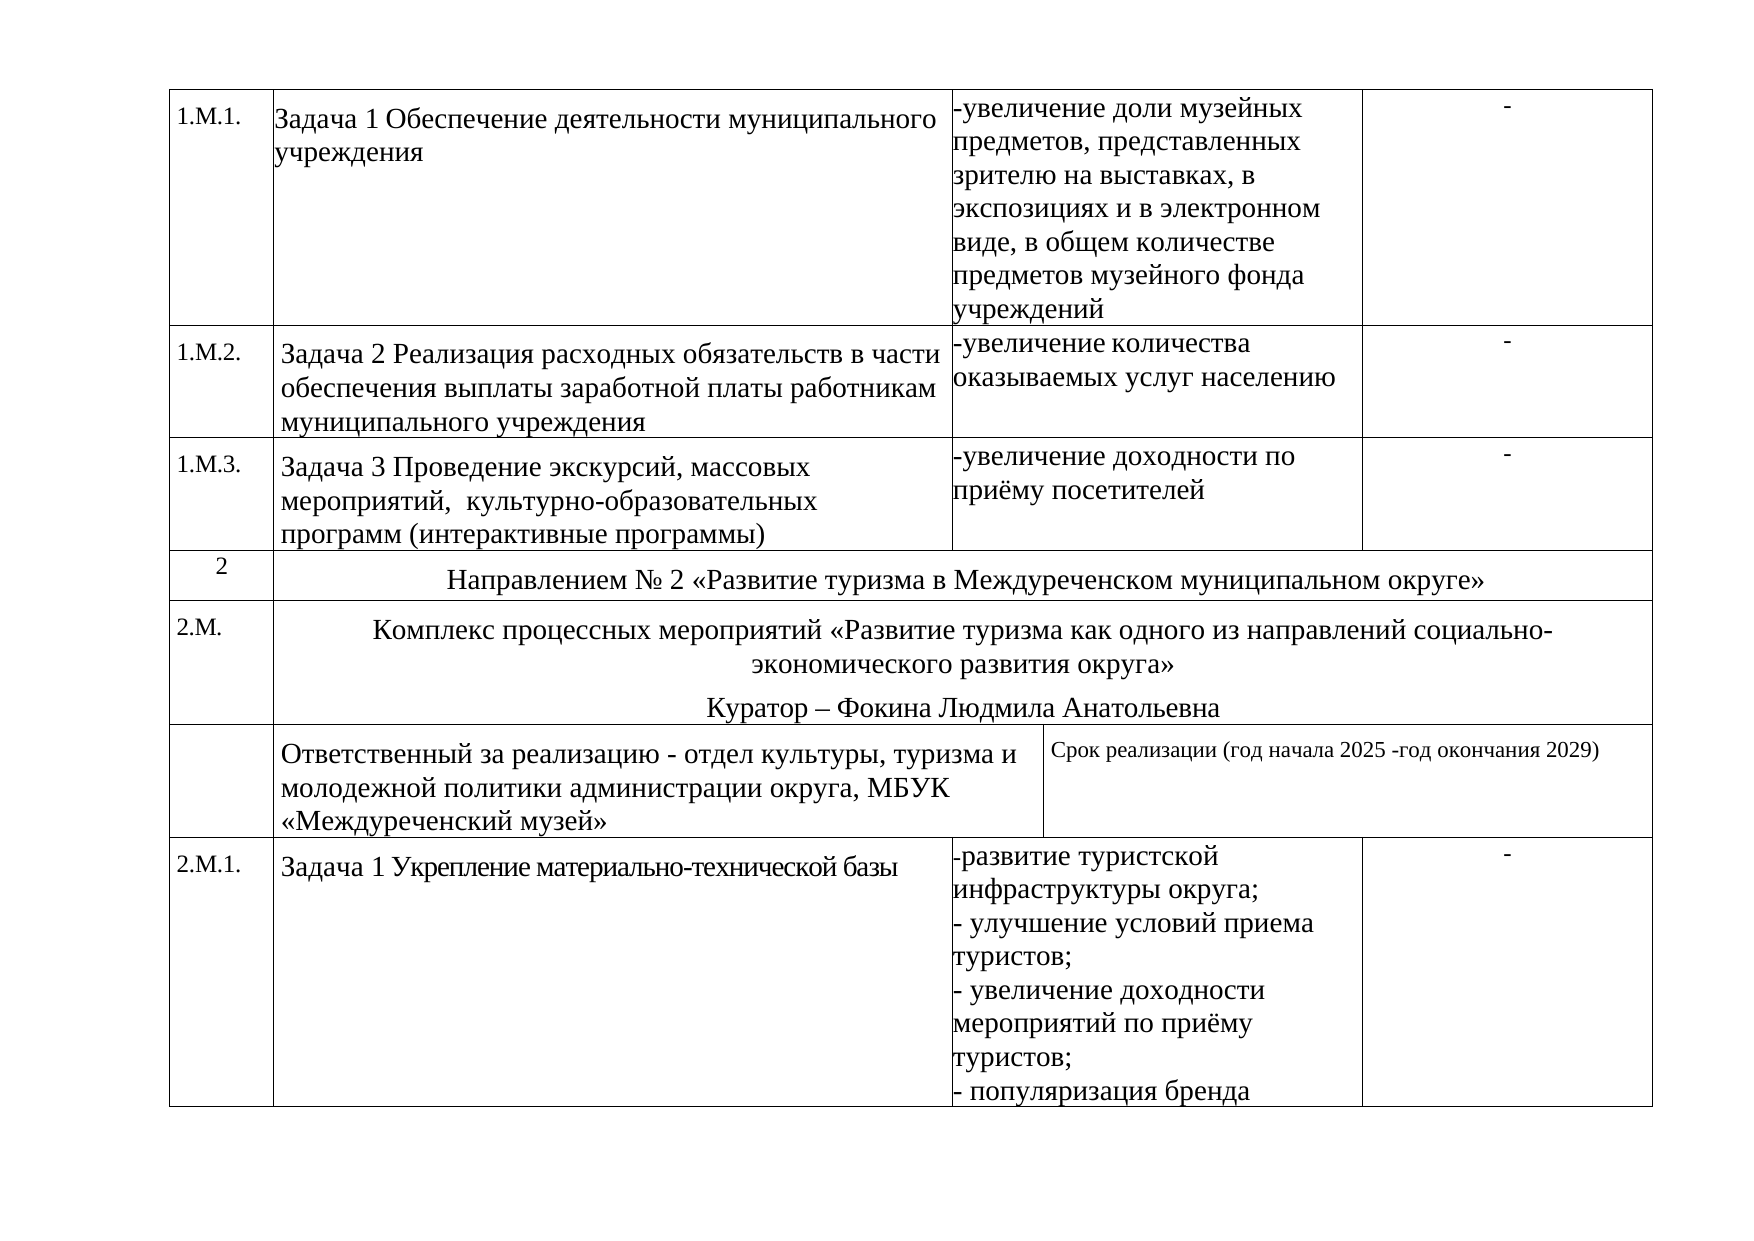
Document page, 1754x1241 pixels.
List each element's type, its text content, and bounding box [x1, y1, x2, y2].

table_cell - [1363, 326, 1652, 437]
table_cell Задача 3 Проведение экскурсий, массовых мероприятий, культурно-образовательных программ (интерактивные программы) [274, 438, 952, 550]
table_cell - [1363, 90, 1652, 324]
table_cell Ответственный за реализацию - отдел культуры, туризма и молодежной политики администрации округа, МБУК «Междуреченский музей» [274, 725, 1043, 837]
table_cell Направлением № 2 «Развитие туризма в Междуреченском муниципальном округе» [274, 551, 1652, 600]
table_cell [170, 725, 273, 837]
table_cell 2 [170, 551, 273, 600]
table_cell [953, 838, 1362, 1106]
table_cell - [1363, 438, 1652, 550]
table_cell 1.М.3. [170, 438, 273, 550]
table_cell Задача 1 Обеспечение деятельности муниципального учреждения [274, 90, 952, 324]
table_cell Комплекс процессных мероприятий «Развитие туризма как одного из направлений социально-экономического развития округа» Куратор – Фокина Людмила Анатольевна [274, 601, 1652, 724]
table_cell - [1363, 838, 1652, 1106]
table_cell -увеличение доли музейных предметов, представленных зрителю на выставках, в экспозициях и в электронном виде, в общем количестве предметов музейного фонда учреждений [953, 90, 1362, 324]
table_cell -увеличение количества оказываемых услуг населению [953, 326, 1362, 437]
table_cell 1.М.2. [170, 326, 273, 437]
table_cell -увеличение доходности по приёму посетителей [953, 438, 1362, 550]
table_cell Задача 2 Реализация расходных обязательств в части обеспечения выплаты заработной платы работникам муниципального учреждения [274, 326, 952, 437]
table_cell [274, 838, 952, 1106]
table_cell 1.М.1. [170, 90, 273, 324]
table_cell 2.М. [170, 601, 273, 724]
table_cell Срок реализации (год начала 2025 -год окончания 2029) [1044, 725, 1652, 837]
table_cell 2.М.1. [170, 838, 273, 1106]
